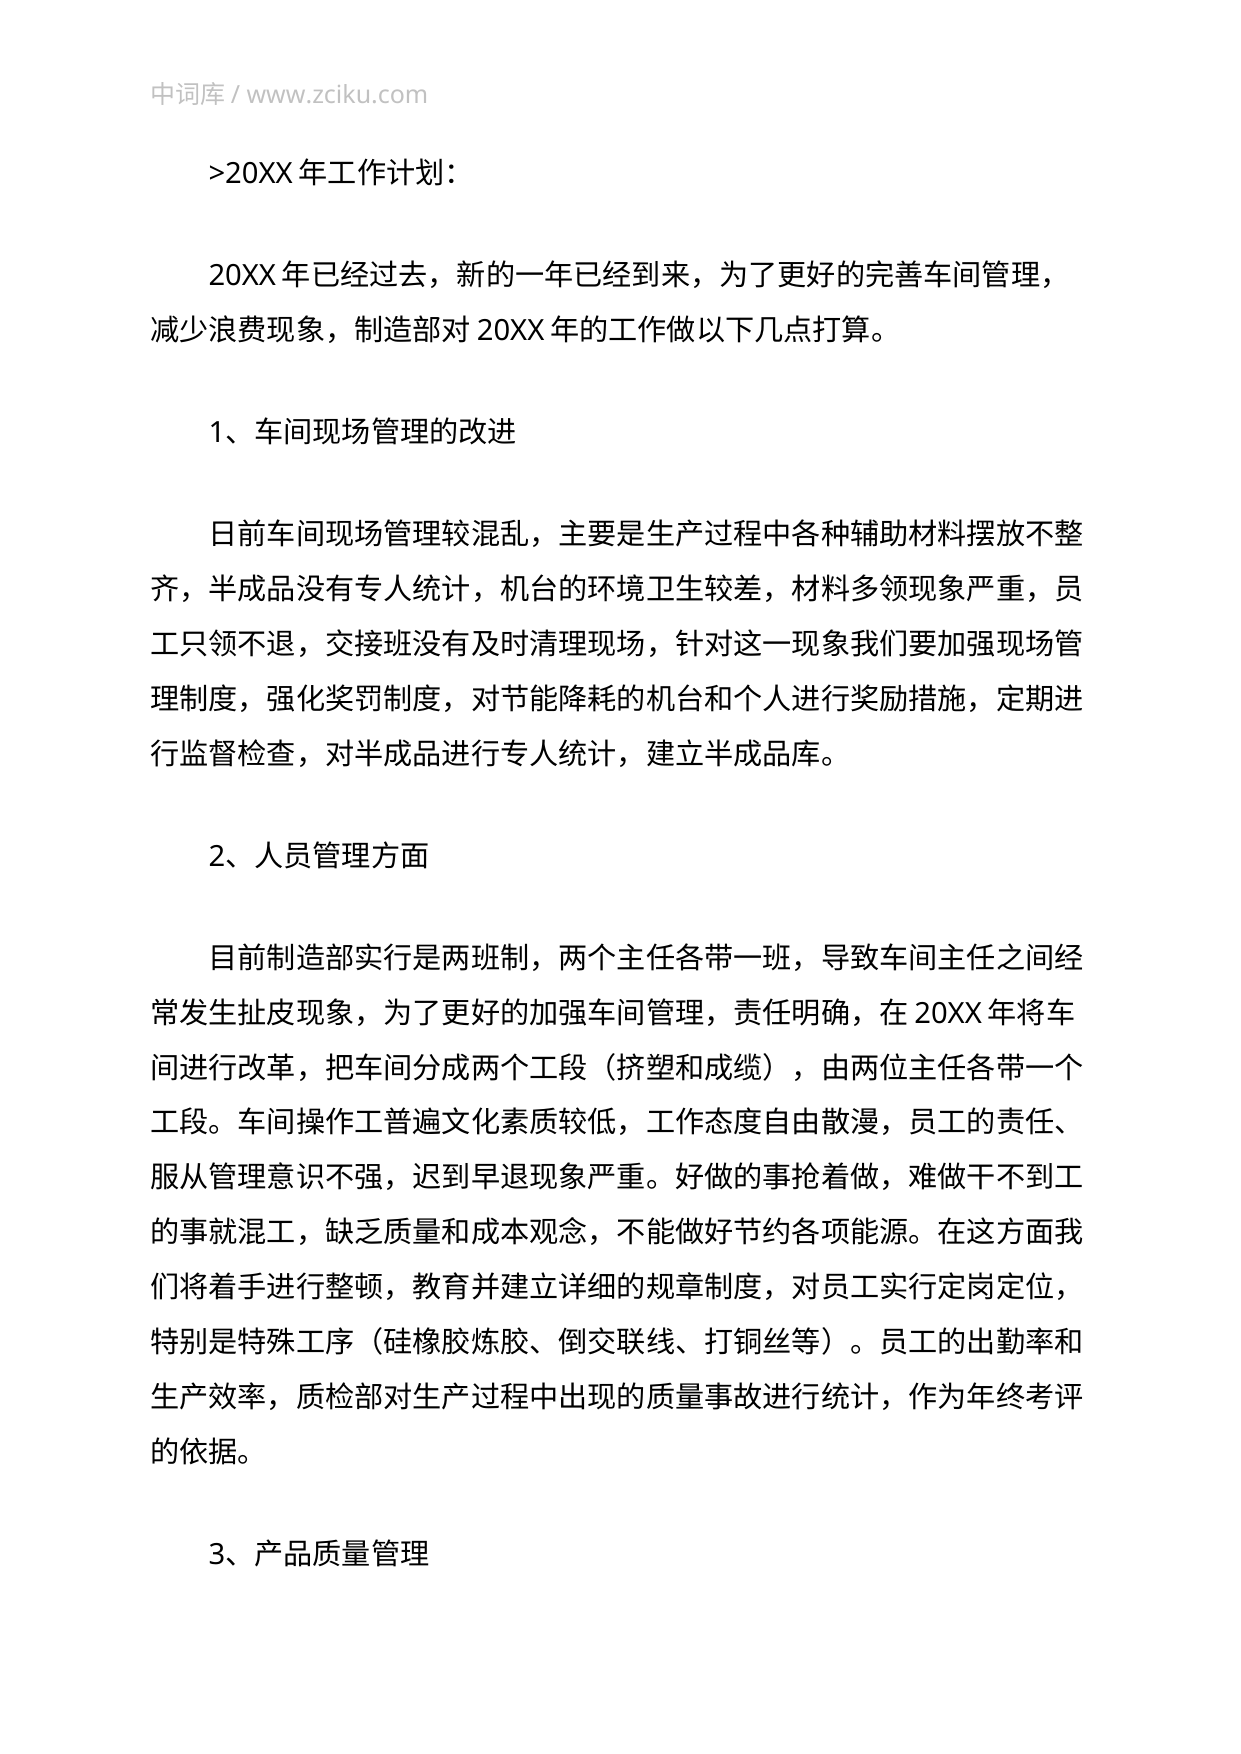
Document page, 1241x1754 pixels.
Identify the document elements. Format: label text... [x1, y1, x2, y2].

text 2、人员管理方面 [150, 832, 1090, 875]
text >20XX年工作计划： [150, 150, 1090, 192]
text 3、产品质量管理 [150, 1530, 1090, 1573]
text 20XX年已经过去，新的一年已经到来，为了更好的完善车间管理，减少浪费现象，制造部对20XX年的工作做以下几点打算。 [150, 252, 1090, 349]
text 1、车间现场管理的改进 [150, 409, 1090, 451]
text 目前制造部实行是两班制，两个主任各带一班，导致车间主任之间经常发生扯皮现象，为了更好的加强车间管理，责任明确，在20XX年将车间进行改革，把车间分成两个工段（挤塑和成缆），由两位主任各带一个工段。车间操作工普遍文化素质较低，工作态度自由散漫，员工的责任、服从管理意识不强，迟到早退现象严重。好做的事抢着做，难做干不到工的事就混工，缺乏质量和成本观念，不能做好节约各项能源。在这方面我们将着手进行整顿，教育并建立详细的规章制度，对员工实行定岗定位，特别是特殊工序（硅橡胶炼胶、倒交联线、打铜丝等）。员工的出勤率和生产效率，质检部对生产过程中出现的质量事故进行统计，作为年终考评的依据。 [150, 934, 1090, 1471]
text 日前车间现场管理较混乱，主要是生产过程中各种辅助材料摆放不整齐，半成品没有专人统计，机台的环境卫生较差，材料多领现象严重，员工只领不退，交接班没有及时清理现场，针对这一现象我们要加强现场管理制度，强化奖罚制度，对节能降耗的机台和个人进行奖励措施，定期进行监督检查，对半成品进行专人统计，建立半成品库。 [150, 511, 1090, 773]
